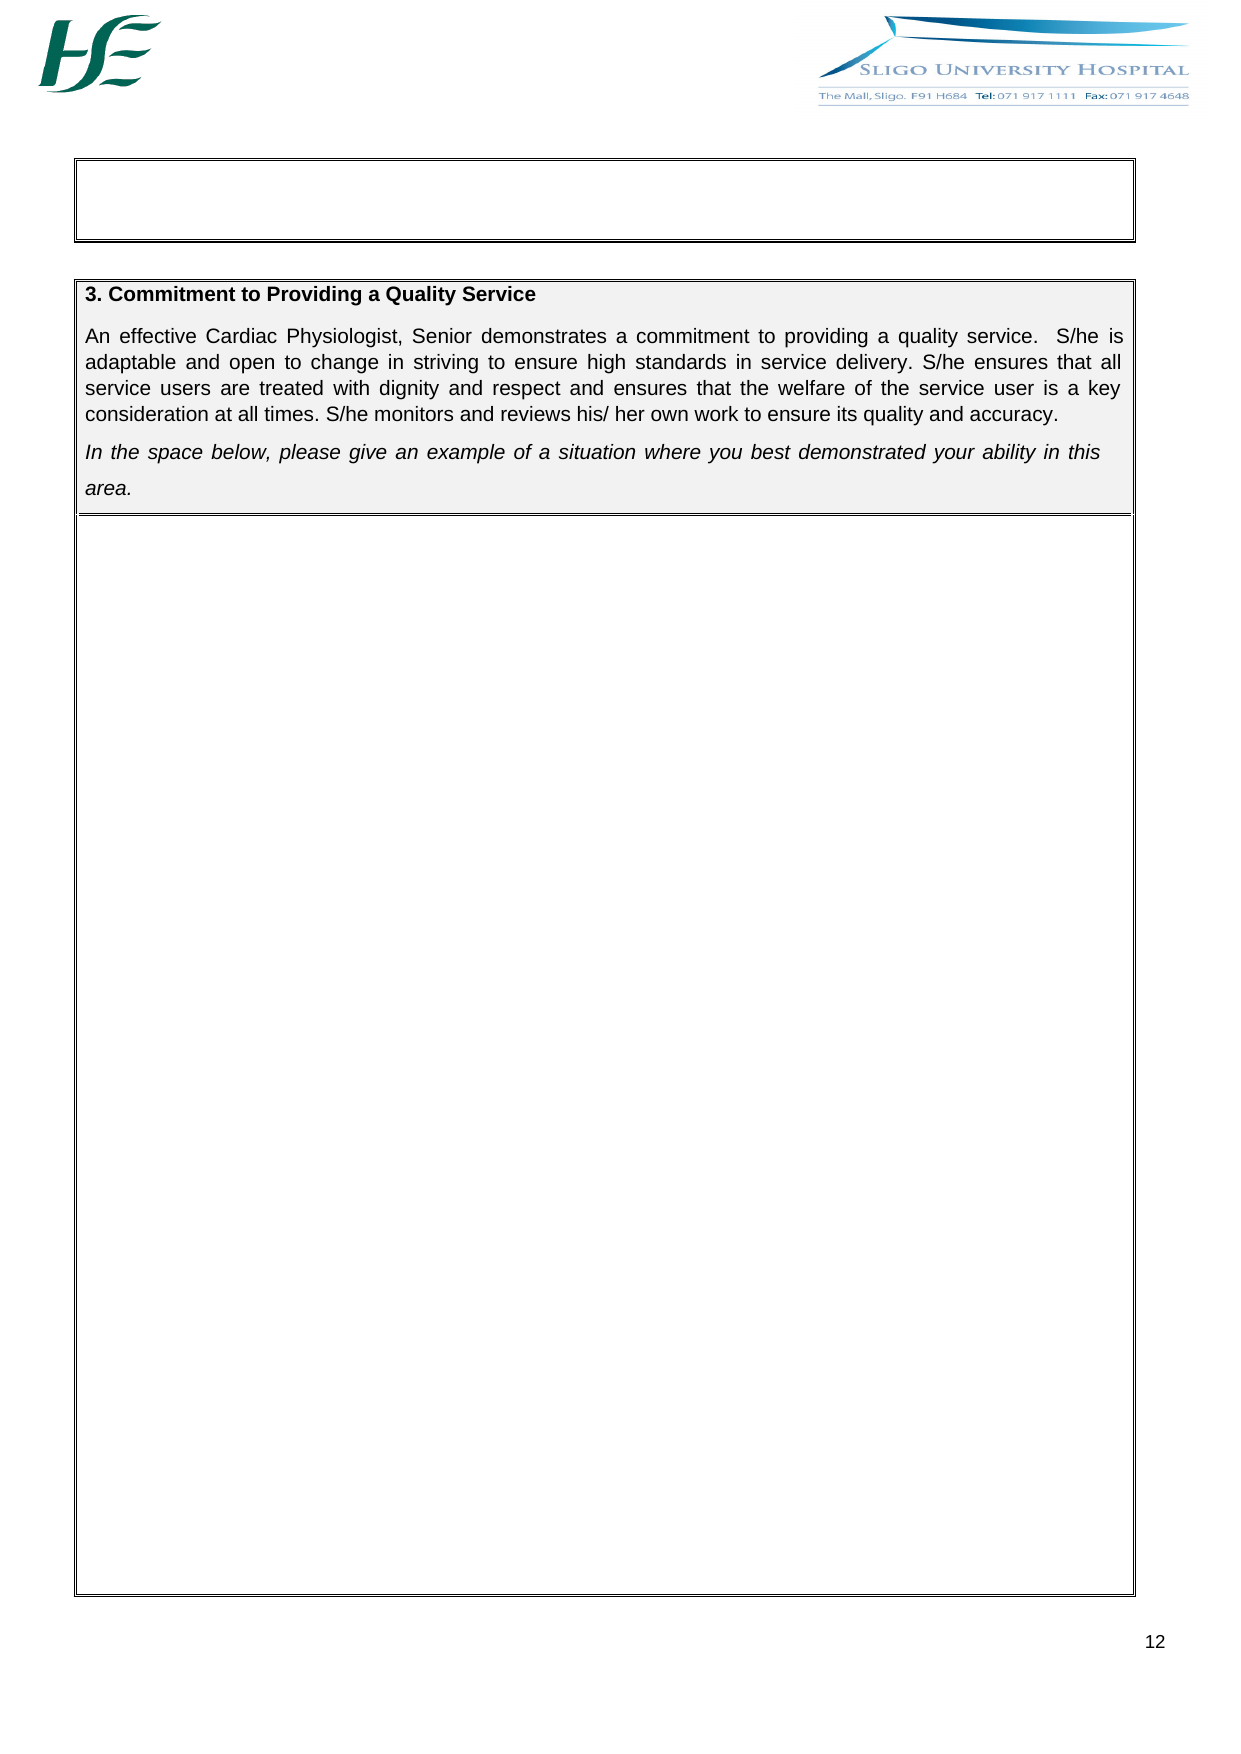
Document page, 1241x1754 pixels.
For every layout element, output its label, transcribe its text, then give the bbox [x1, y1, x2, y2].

table_header 3. Commitment to Providing a Quality Service An effective Cardiac Physiologist, Senior demonstrates a commitment to providing a quality service. S/he is adaptable and open to change in striving to ensure high standards in service delivery. S/he ensures that all service users are treated with dignity and respect and ensures that the welfare of the service user is a key consideration at all times. S/he monitors and reviews his/ her own work to ensure its quality and accuracy. In the space below, please give an example of a situation where you best demonstrated your ability in this area. [77, 282, 1133, 513]
picture [793, 0, 1210, 119]
table_cell [75, 513, 1135, 1594]
table_cell [77, 161, 1133, 239]
picture [18, 0, 179, 108]
